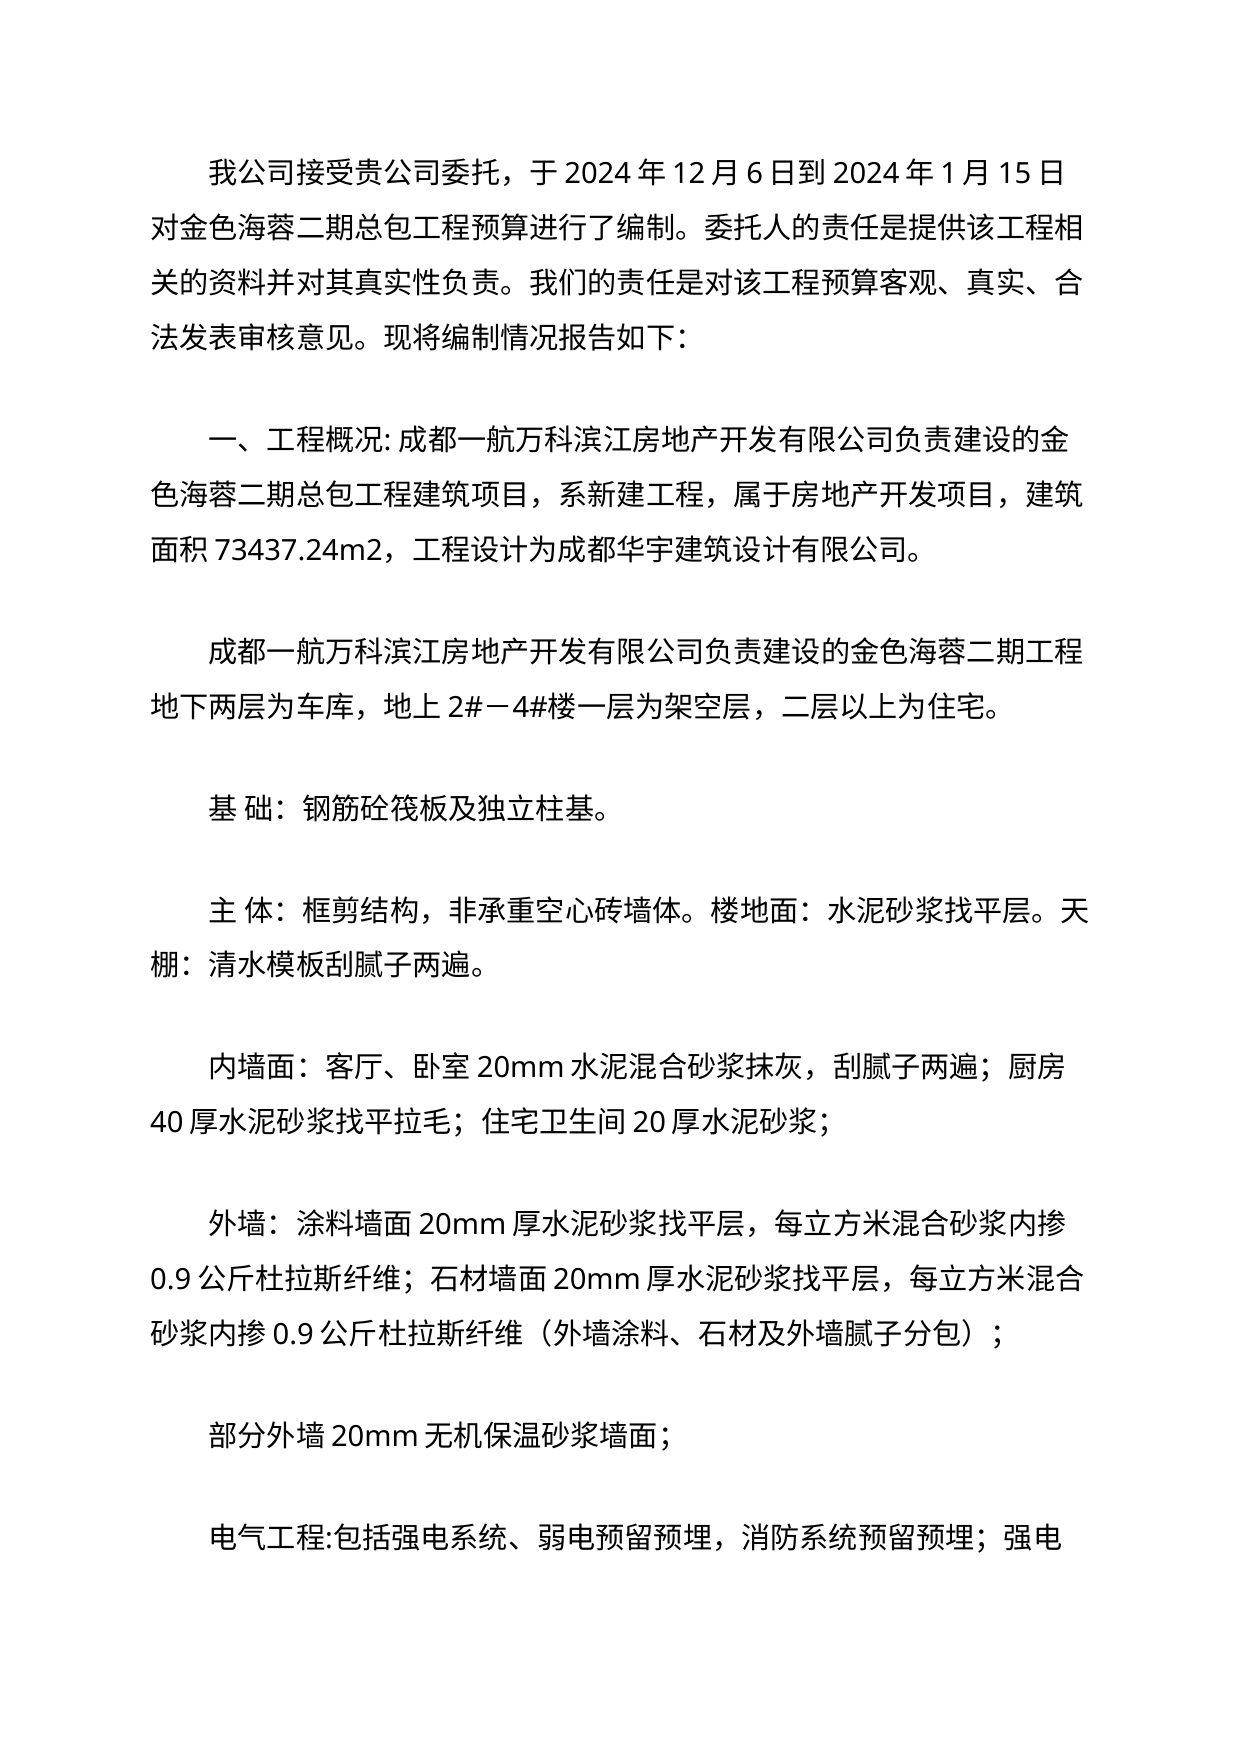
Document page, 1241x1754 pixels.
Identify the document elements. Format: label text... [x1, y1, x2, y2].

text 一、工程概况: 成都一航万科滨江房地产开发有限公司负责建设的金色海蓉二期总包工程建筑项目，系新建工程，属于房地产开发项目，建筑面积73437.24m2，工程设计为成都华宇建筑设计有限公司。 [150, 417, 1090, 569]
text 内墙面：客厅、卧室20mm水泥混合砂浆抹灰，刮腻子两遍；厨房40厚水泥砂浆找平拉毛；住宅卫生间20厚水泥砂浆； [150, 1044, 1090, 1141]
text 外墙：涂料墙面20mm厚水泥砂浆找平层，每立方米混合砂浆内掺0.9公斤杜拉斯纤维；石材墙面20mm厚水泥砂浆找平层，每立方米混合砂浆内掺0.9公斤杜拉斯纤维（外墙涂料、石材及外墙腻子分包）； [150, 1201, 1090, 1353]
text 主 体：框剪结构，非承重空心砖墙体。楼地面：水泥砂浆找平层。天棚：清水模板刮腻子两遍。 [150, 887, 1090, 984]
text 成都一航万科滨江房地产开发有限公司负责建设的金色海蓉二期工程地下两层为车库，地上2#－4#楼一层为架空层，二层以上为住宅。 [150, 628, 1090, 726]
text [150, 1515, 1090, 1557]
text 基 础：钢筋砼筏板及独立柱基。 [150, 785, 1090, 828]
text 部分外墙20mm无机保温砂浆墙面； [150, 1413, 1090, 1455]
text 我公司接受贵公司委托，于2024年12月6日到2024年1月15日对金色海蓉二期总包工程预算进行了编制。委托人的责任是提供该工程相关的资料并对其真实性负责。我们的责任是对该工程预算客观、真实、合法发表审核意见。现将编制情况报告如下： [150, 150, 1090, 357]
